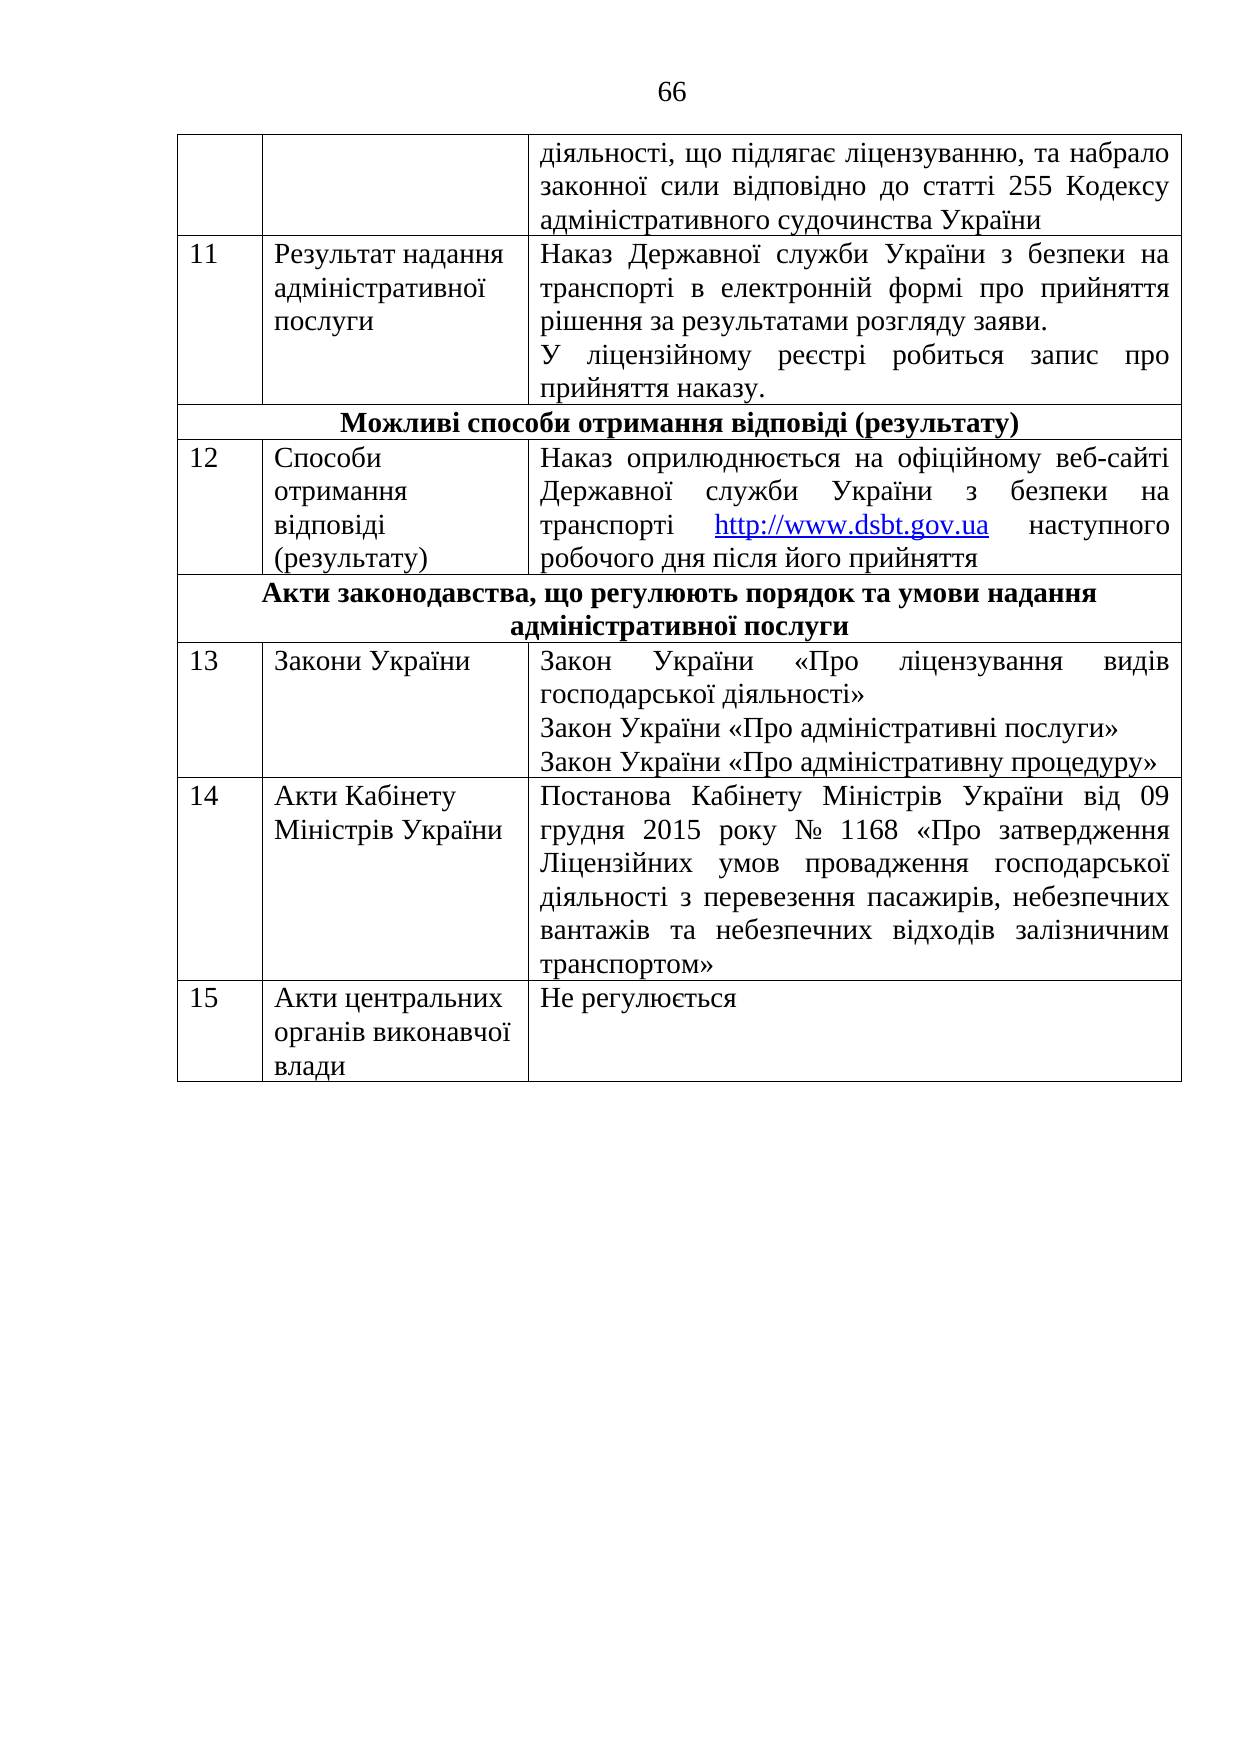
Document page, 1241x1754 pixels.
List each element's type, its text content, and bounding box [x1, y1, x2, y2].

table_cell 12 [178, 440, 262, 574]
table_cell Способи отримання відповіді (результату) [263, 440, 528, 574]
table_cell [529, 135, 1181, 235]
table_cell 11 [178, 236, 262, 404]
table_cell 10 [178, 135, 262, 235]
table_cell Не регулюється [529, 981, 1181, 1081]
table_cell Акти законодавства, що регулюють порядок та умови надання адміністративної послуги [178, 575, 1181, 642]
table_cell 15 [178, 981, 262, 1081]
table_cell Результат надання адміністративної послуги [263, 236, 528, 404]
table_cell Наказ Державної служби України з безпеки на транспорті в електронній формі про прийняття рішення за результатами розгляду заяви. У ліцензійному реєстрі робиться запис про прийняття наказу. [529, 236, 1181, 404]
table_cell Акти центральних органів виконавчої влади [263, 981, 528, 1081]
table_cell Закони України [263, 643, 528, 777]
table_cell 13 [178, 643, 262, 777]
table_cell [263, 135, 528, 235]
table_cell 14 [178, 778, 262, 979]
table_cell Наказ оприлюднюється на офіційному веб-сайті Державної служби України з безпеки на транспорті http://www.dsbt.gov.ua наступного робочого дня після його прийняття [529, 440, 1181, 574]
table_cell Акти Кабінету Міністрів України [263, 778, 528, 979]
table_cell Закон України «Про ліцензування видів господарської діяльності» Закон України «Про адміністративні послуги» Закон України «Про адміністративну процедуру» [529, 643, 1181, 777]
table_cell Постанова Кабінету Міністрів України від 09 грудня 2015 року № 1168 «Про затвердження Ліцензійних умов провадження господарської діяльності з перевезення пасажирів, небезпечних вантажів та небезпечних відходів залізничним транспортом» [529, 778, 1181, 979]
table_cell Можливі способи отримання відповіді (результату) [178, 405, 1181, 439]
